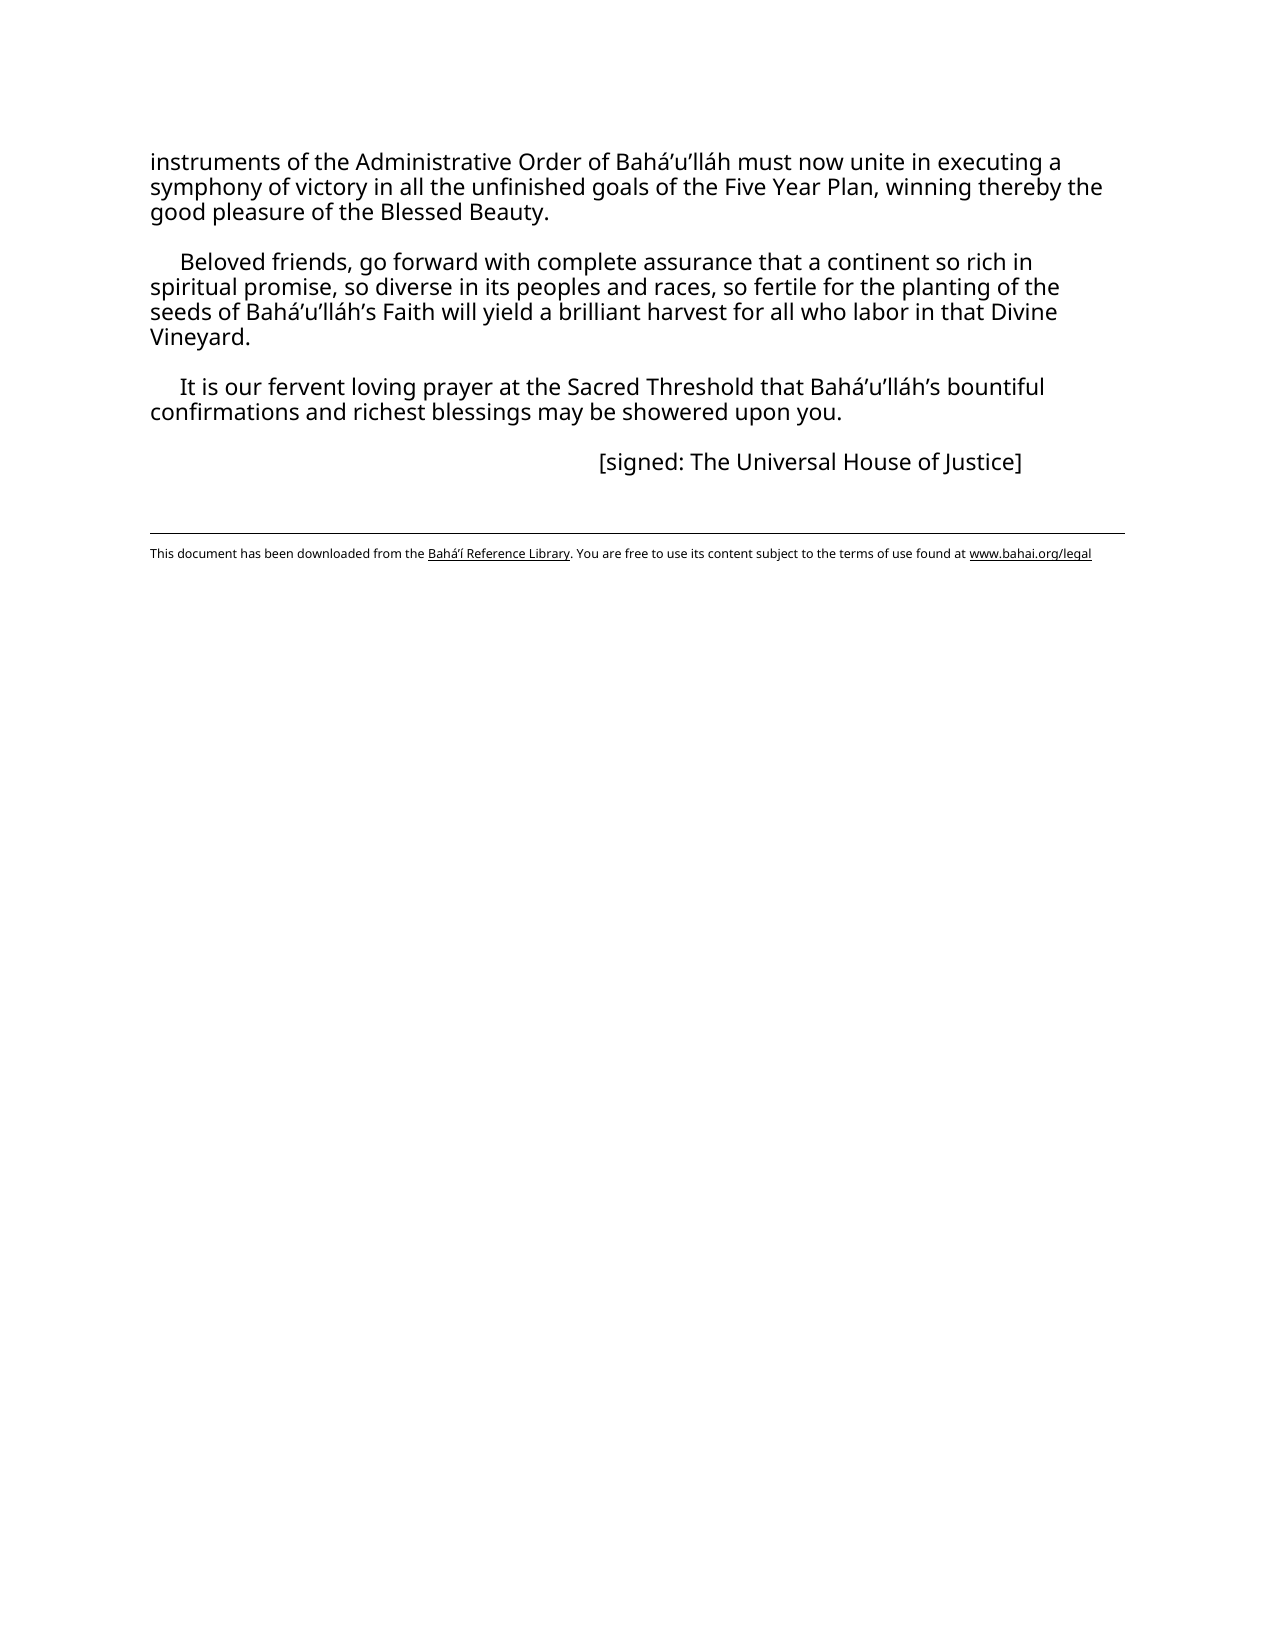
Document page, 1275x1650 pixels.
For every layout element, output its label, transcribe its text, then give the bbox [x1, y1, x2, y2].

text This document has been downloaded from the Bahá’í Reference Library. You are free to use its content subject to the terms of use found at www.bahai.org/legal [150, 539, 1125, 564]
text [150, 150, 1125, 225]
text [signed: The Universal House of Justice] [598, 450, 1125, 475]
text It is our fervent loving prayer at the Sacred Threshold that Bahá’u’lláh’s bountiful confirmations and richest blessings may be showered upon you. [150, 375, 1125, 425]
text Beloved friends, go forward with complete assurance that a continent so rich in spiritual promise, so diverse in its peoples and races, so fertile for the planting of the seeds of Bahá’u’lláh’s Faith will yield a brilliant harvest for all who labor in that Divine Vineyard. [150, 250, 1125, 350]
